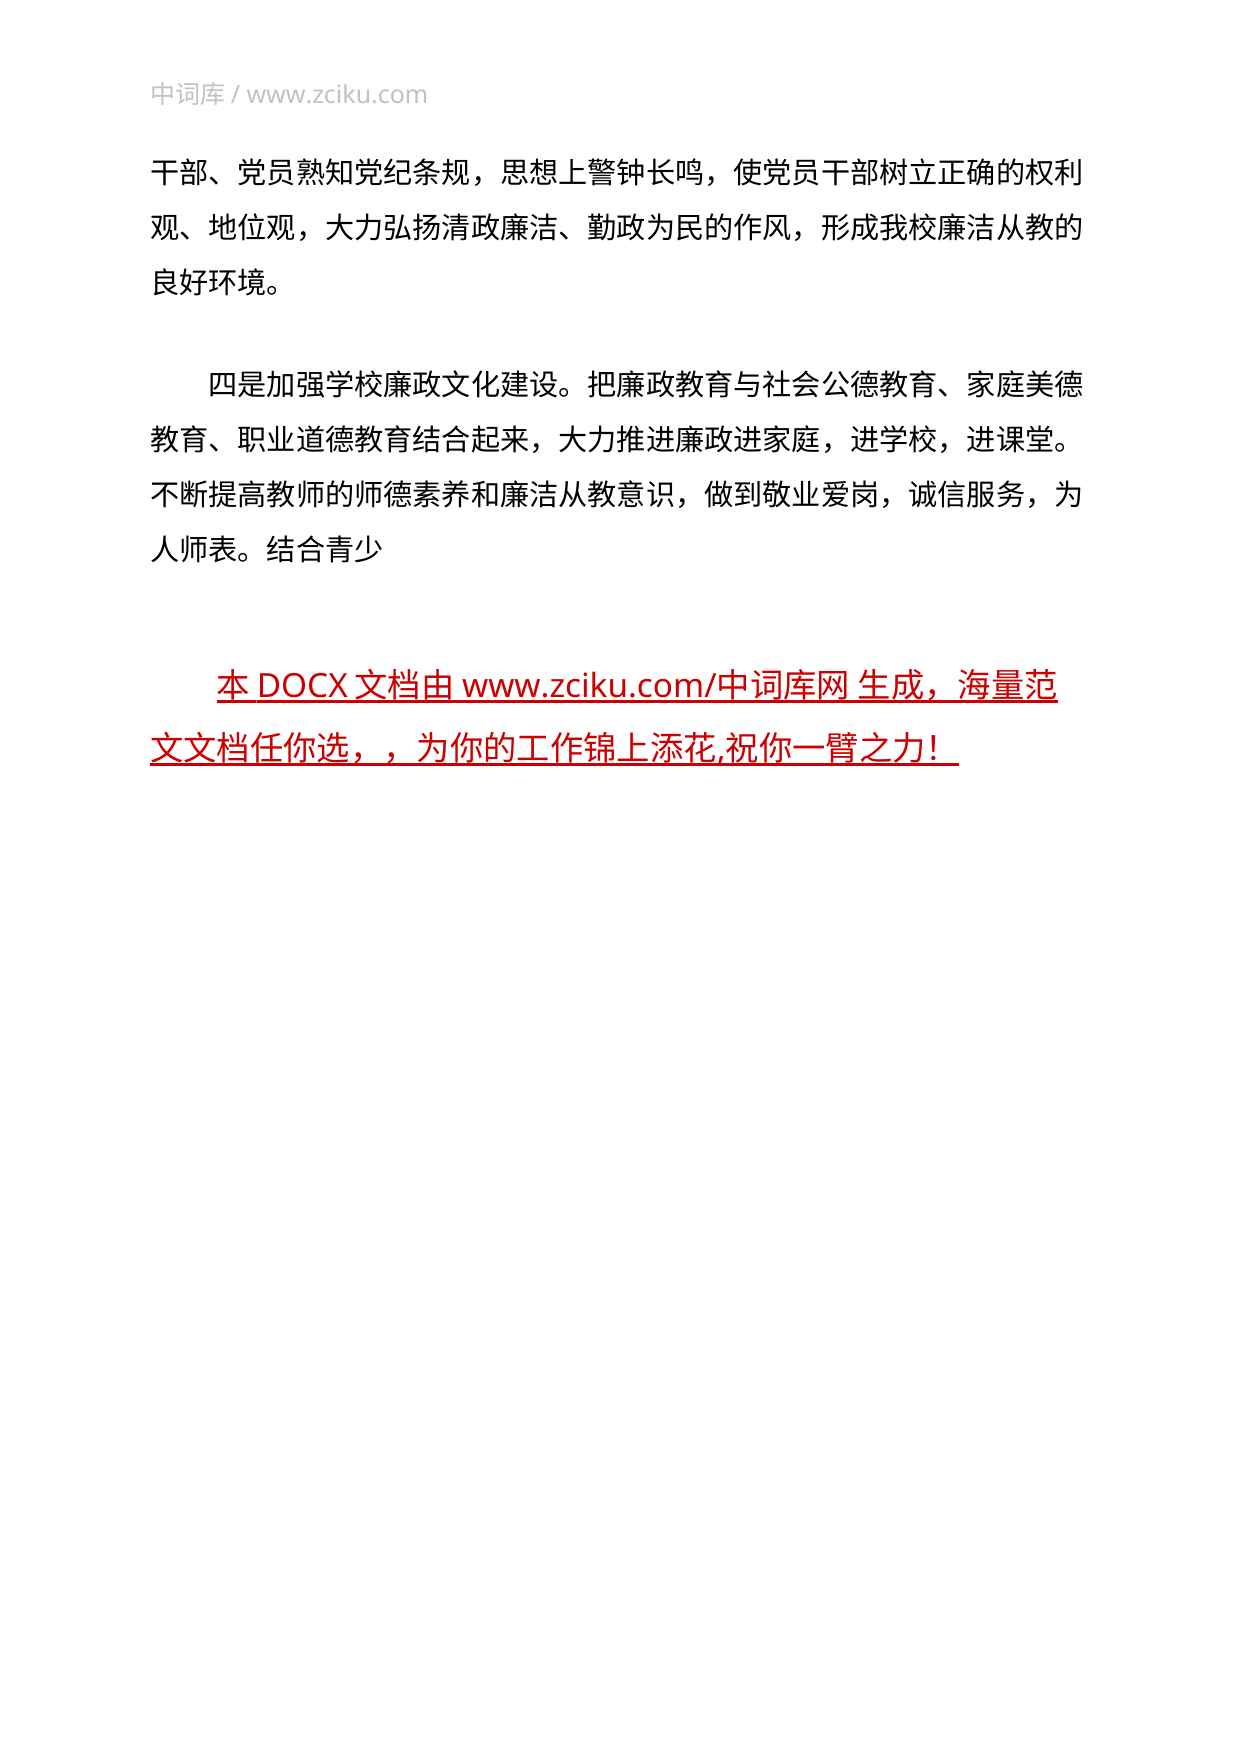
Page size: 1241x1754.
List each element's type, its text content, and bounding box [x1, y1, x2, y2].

text 四是加强学校廉政文化建设。把廉政教育与社会公德教育、家庭美德教育、职业道德教育结合起来，大力推进廉政进家庭，进学校，进课堂。不断提高教师的师德素养和廉洁从教意识，做到敬业爱岗，诚信服务，为人师表。结合青少 [150, 362, 1090, 568]
text 本DOCX文档由 www.zciku.com/中词库网 生成，海量范文文档任你选，，为你的工作锦上添花,祝你一臂之力！ [150, 659, 1090, 771]
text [150, 150, 1090, 302]
